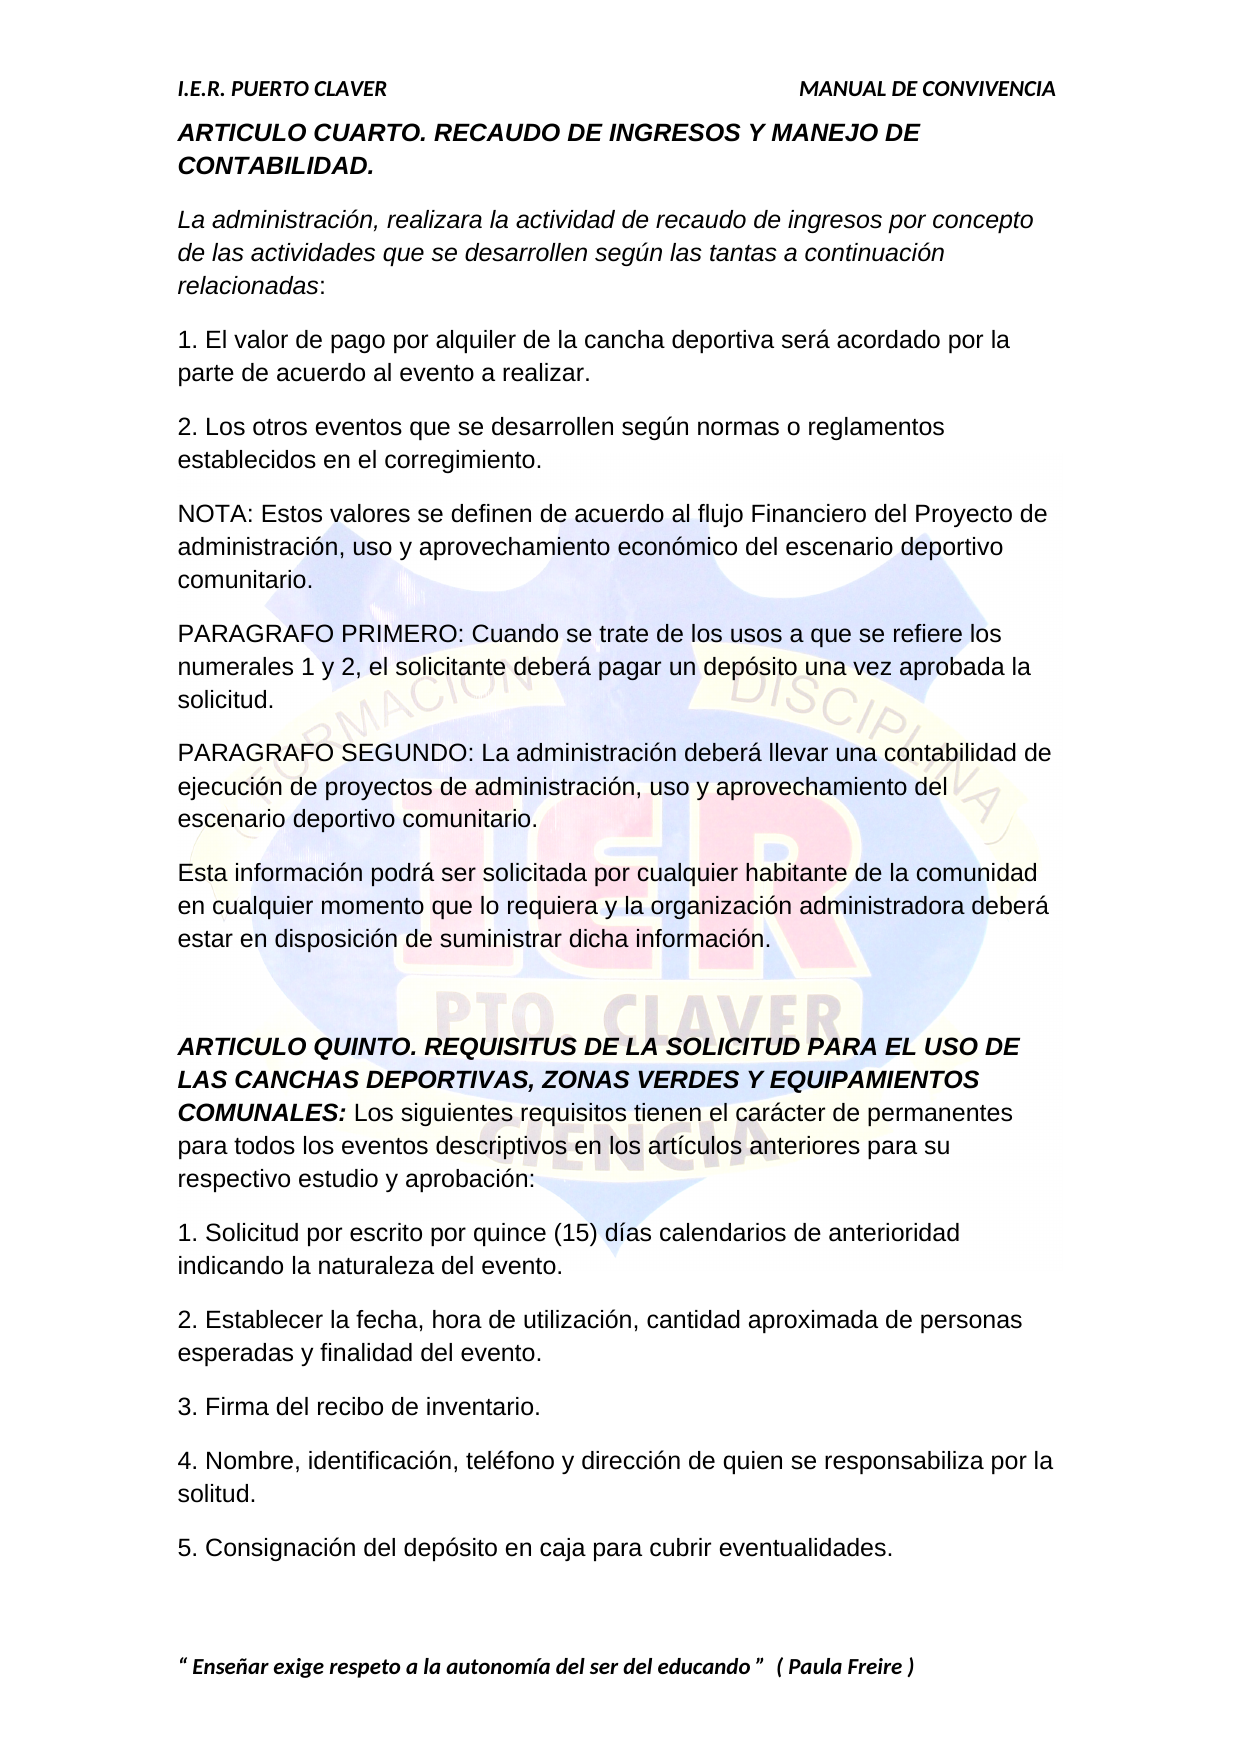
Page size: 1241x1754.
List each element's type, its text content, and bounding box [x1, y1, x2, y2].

text PARAGRAFO PRIMERO: Cuando se trate de los usos a que se refiere los numerales 1 y 2, el solicitante deberá pagar un depósito una vez aprobada la solicitud. [177, 618, 1063, 713]
text NOTA: Estos valores se definen de acuerdo al flujo Financiero del Proyecto de administración, uso y aprovechamiento económico del escenario deportivo comunitario. [177, 499, 1063, 593]
text ARTICULO CUARTO. RECAUDO DE INGRESOS Y MANEJO DE CONTABILIDAD. [177, 118, 1063, 180]
text 2. Establecer la fecha, hora de utilización, cantidad aproximada de personas esperadas y finalidad del evento. [177, 1305, 1063, 1367]
text Esta información podrá ser solicitada por cualquier habitante de la comunidad en cualquier momento que lo requiera y la organización administradora deberá estar en disposición de suministrar dicha información. [177, 858, 1063, 953]
text 2. Los otros eventos que se desarrollen según normas o reglamentos establecidos en el corregimiento. [177, 412, 1063, 473]
text PARAGRAFO SEGUNDO: La administración deberá llevar una contabilidad de ejecución de proyectos de administración, uso y aprovechamiento del escenario deportivo comunitario. [177, 738, 1063, 833]
text 1. Solicitud por escrito por quince (15) días calendarios de anterioridad indicando la naturaleza del evento. [177, 1218, 1063, 1280]
text 4. Nombre, identificación, teléfono y dirección de quien se responsabiliza por la solitud. [177, 1446, 1063, 1507]
text 5. Consignación del depósito en caja para cubrir eventualidades. [177, 1532, 1063, 1561]
text 1. El valor de pago por alquiler de la cancha deportiva será acordado por la parte de acuerdo al evento a realizar. [177, 325, 1063, 387]
text ARTICULO QUINTO. REQUISITUS DE LA SOLICITUD PARA EL USO DE LAS CANCHAS DEPORTIVAS, ZONAS VERDES Y EQUIPAMIENTOS COMUNALES: Los siguientes requisitos tienen el carácter de permanentes para todos los eventos descriptivos en los artículos anteriores para su respectivo estudio y aprobación: [177, 1032, 1063, 1193]
text La administración, realizara la actividad de recaudo de ingresos por concepto de las actividades que se desarrollen según las tantas a continuación relacionadas: [177, 205, 1063, 300]
text 3. Firma del recibo de inventario. [177, 1392, 1063, 1421]
